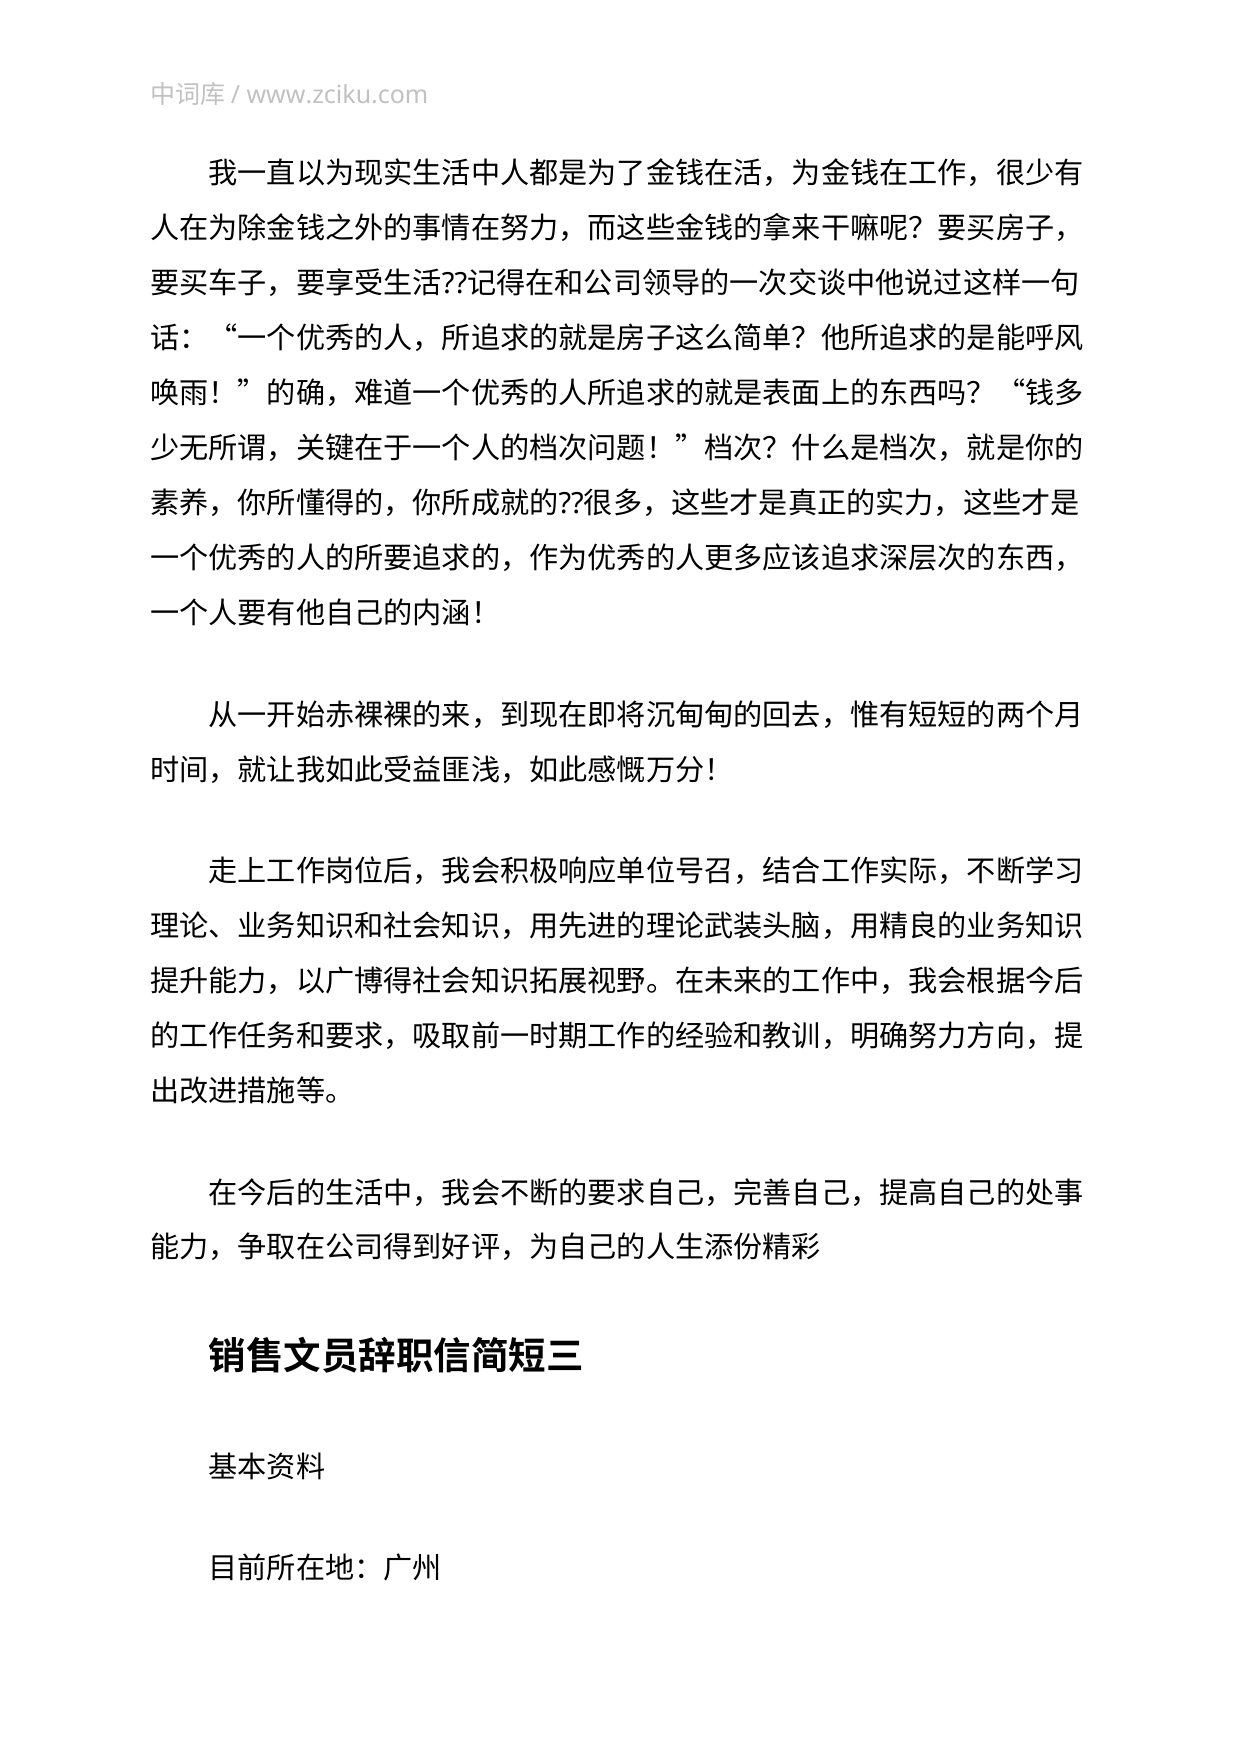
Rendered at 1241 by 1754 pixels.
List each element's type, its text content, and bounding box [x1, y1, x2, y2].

text 我一直以为现实生活中人都是为了金钱在活，为金钱在工作，很少有人在为除金钱之外的事情在努力，而这些金钱的拿来干嘛呢？要买房子，要买车子，要享受生活??记得在和公司领导的一次交谈中他说过这样一句话：“一个优秀的人，所追求的就是房子这么简单？他所追求的是能呼风唤雨！”的确，难道一个优秀的人所追求的就是表面上的东西吗？“钱多少无所谓，关键在于一个人的档次问题！”档次？什么是档次，就是你的素养，你所懂得的，你所成就的??很多，这些才是真正的实力，这些才是一个优秀的人的所要追求的，作为优秀的人更多应该追求深层次的东西，一个人要有他自己的内涵！ [150, 150, 1090, 632]
text 走上工作岗位后，我会积极响应单位号召，结合工作实际，不断学习理论、业务知识和社会知识，用先进的理论武装头脑，用精良的业务知识提升能力，以广博得社会知识拓展视野。在未来的工作中，我会根据今后的工作任务和要求，吸取前一时期工作的经验和教训，明确努力方向，提出改进措施等。 [150, 848, 1090, 1110]
text 目前所在地：广州 [150, 1545, 1090, 1587]
text 销售文员辞职信简短三 [150, 1326, 1090, 1380]
text 基本资料 [150, 1443, 1090, 1486]
text 在今后的生活中，我会不断的要求自己，完善自己，提高自己的处事能力，争取在公司得到好评，为自己的人生添份精彩 [150, 1169, 1090, 1266]
text 从一开始赤裸裸的来，到现在即将沉甸甸的回去，惟有短短的两个月时间，就让我如此受益匪浅，如此感慨万分！ [150, 691, 1090, 788]
